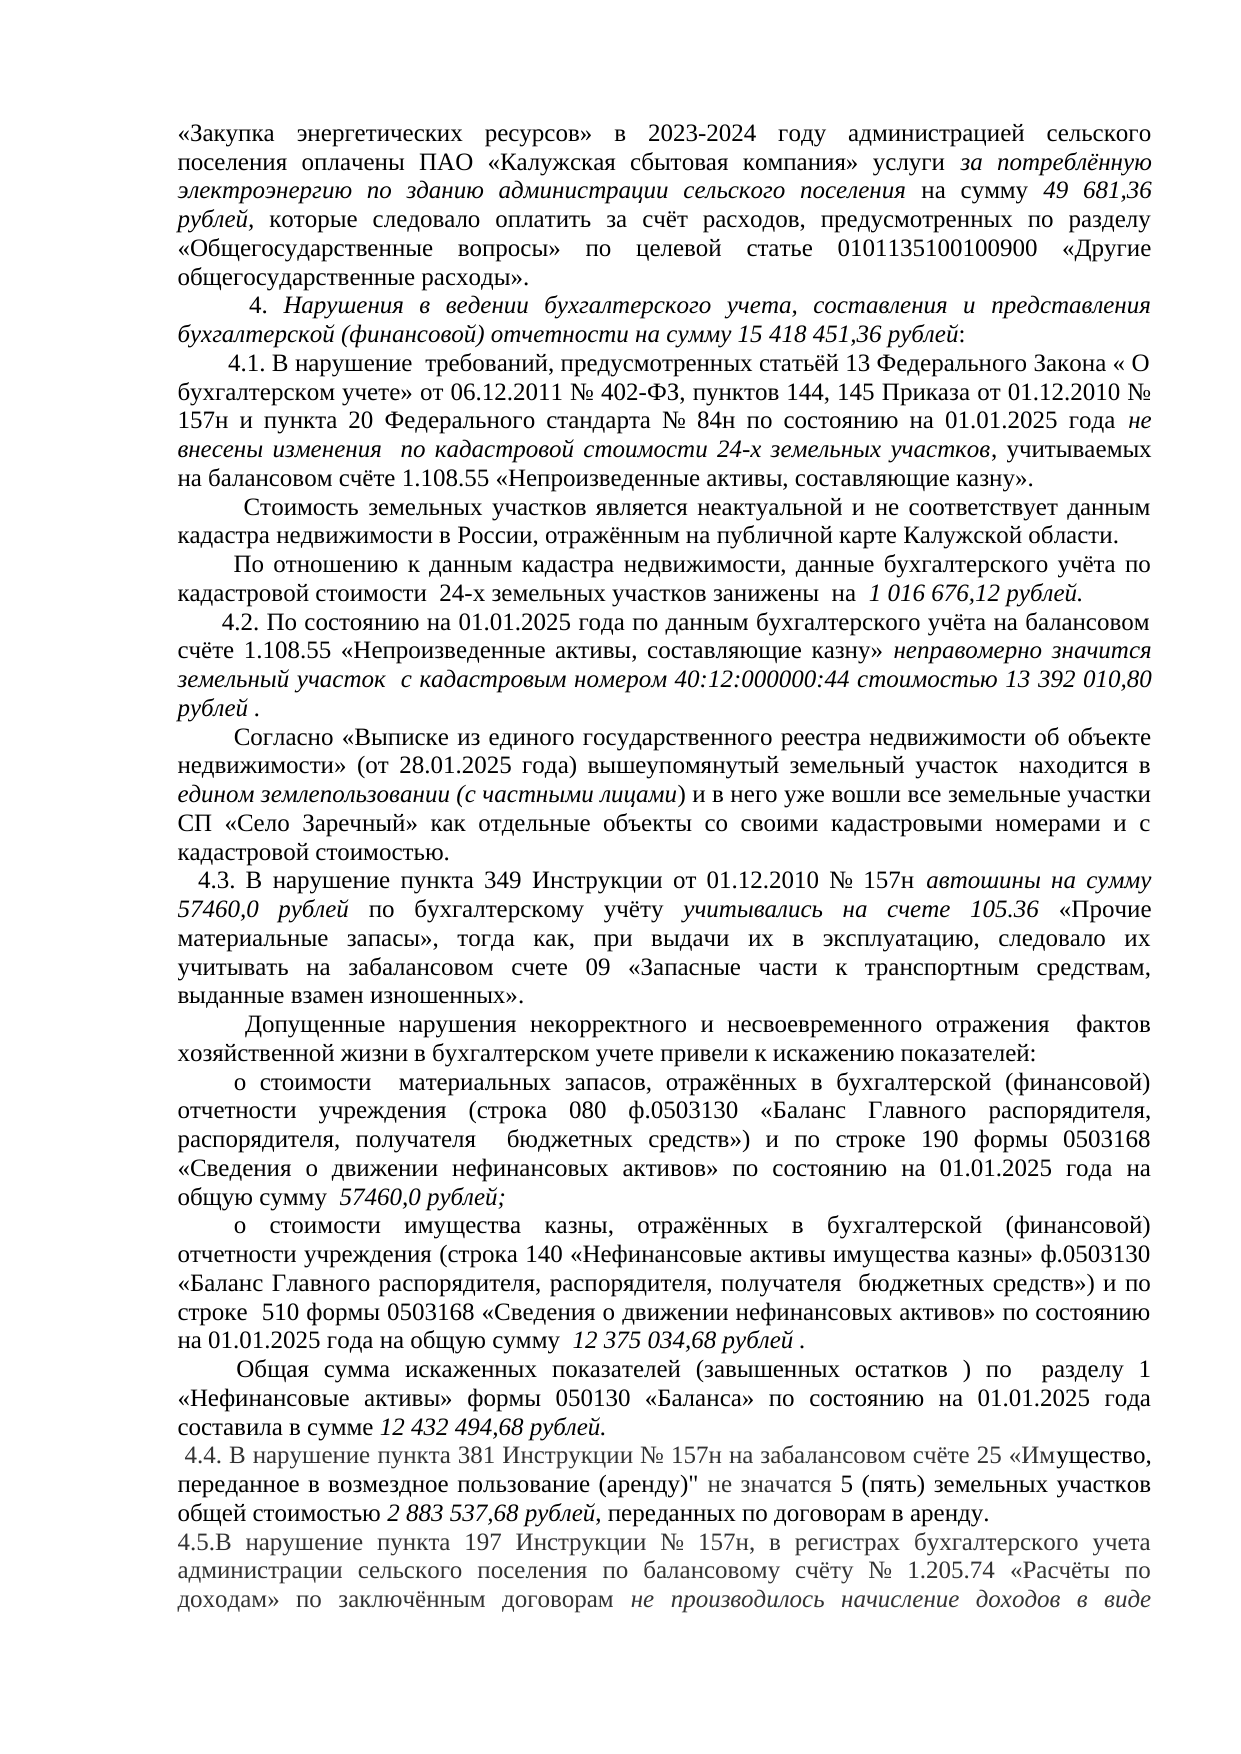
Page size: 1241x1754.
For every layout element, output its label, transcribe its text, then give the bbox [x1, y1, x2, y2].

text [177, 118, 1152, 291]
text Стоимость земельных участков является неактуальной и не соответствует данным кадастра недвижимости в России, отражённым на публичной карте Калужской области. [177, 492, 1152, 549]
text 4. Нарушения в ведении бухгалтерского учета, составления и представления бухгалтерской (финансовой) отчетности на сумму 15 418 451,36 рублей: [177, 291, 1152, 348]
text о стоимости материальных запасов, отражённых в бухгалтерской (финансовой) отчетности учреждения (строка 080 ф.0503130 «Баланс Главного распорядителя, распорядителя, получателя бюджетных средств») и по строке 190 формы 0503168 «Сведения о движении нефинансовых активов» по состоянию на 01.01.2025 года на общую сумму 57460,0 рублей; [177, 1067, 1152, 1211]
text По отношению к данным кадастра недвижимости, данные бухгалтерского учёта по кадастровой стоимости 24-х земельных участков занижены на 1 016 676,12 рублей. [177, 549, 1152, 607]
text 4.1. В нарушение требований, предусмотренных статьёй 13 Федерального Закона « О бухгалтерском учете» от 06.12.2011 № 402-ФЗ, пунктов 144, 145 Приказа от 01.12.2010 № 157н и пункта 20 Федерального стандарта № 84н по состоянию на 01.01.2025 года не внесены изменения по кадастровой стоимости 24-х земельных участков, учитываемых на балансовом счёте 1.108.55 «Непроизведенные активы, составляющие казну». [177, 348, 1152, 492]
text Согласно «Выписке из единого государственного реестра недвижимости об объекте недвижимости» (от 28.01.2025 года) вышеупомянутый земельный участок находится в едином землепользовании (с частными лицами) и в него уже вошли все земельные участки СП «Село Заречный» как отдельные объекты со своими кадастровыми номерами и с кадастровой стоимостью. [177, 722, 1152, 866]
text 4.2. По состоянию на 01.01.2025 года по данным бухгалтерского учёта на балансовом счёте 1.108.55 «Непроизведенные активы, составляющие казну» неправомерно значится земельный участок с кадастровым номером 40:12:000000:44 стоимостью 13 392 010,80 рублей . [177, 607, 1152, 722]
text 4.4. В нарушение пункта 381 Инструкции № 157н на забалансовом счёте 25 «Имущество, переданное в возмездное пользование (аренду)" не значатся 5 (пять) земельных участков общей стоимостью 2 883 537,68 рублей, переданных по договорам в аренду. [177, 1441, 1152, 1527]
text Общая сумма искаженных показателей (завышенных остатков ) по разделу 1 «Нефинансовые активы» формы 050130 «Баланса» по состоянию на 01.01.2025 года составила в сумме 12 432 494,68 рублей. [177, 1354, 1152, 1441]
text о стоимости имущества казны, отражённых в бухгалтерской (финансовой) отчетности учреждения (строка 140 «Нефинансовые активы имущества казны» ф.0503130 «Баланс Главного распорядителя, распорядителя, получателя бюджетных средств») и по строке 510 формы 0503168 «Сведения о движении нефинансовых активов» по состоянию на 01.01.2025 года на общую сумму 12 375 034,68 рублей . [177, 1211, 1152, 1354]
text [177, 1527, 1152, 1613]
text 4.3. В нарушение пункта 349 Инструкции от 01.12.2010 № 157н автошины на сумму 57460,0 рублей по бухгалтерскому учёту учитывались на счете 105.36 «Прочие материальные запасы», тогда как, при выдачи их в эксплуатацию, следовало их учитывать на забалансовом счете 09 «Запасные части к транспортным средствам, выданные взамен изношенных». [177, 866, 1152, 1009]
text Допущенные нарушения некорректного и несвоевременного отражения фактов хозяйственной жизни в бухгалтерском учете привели к искажению показателей: [177, 1009, 1152, 1067]
